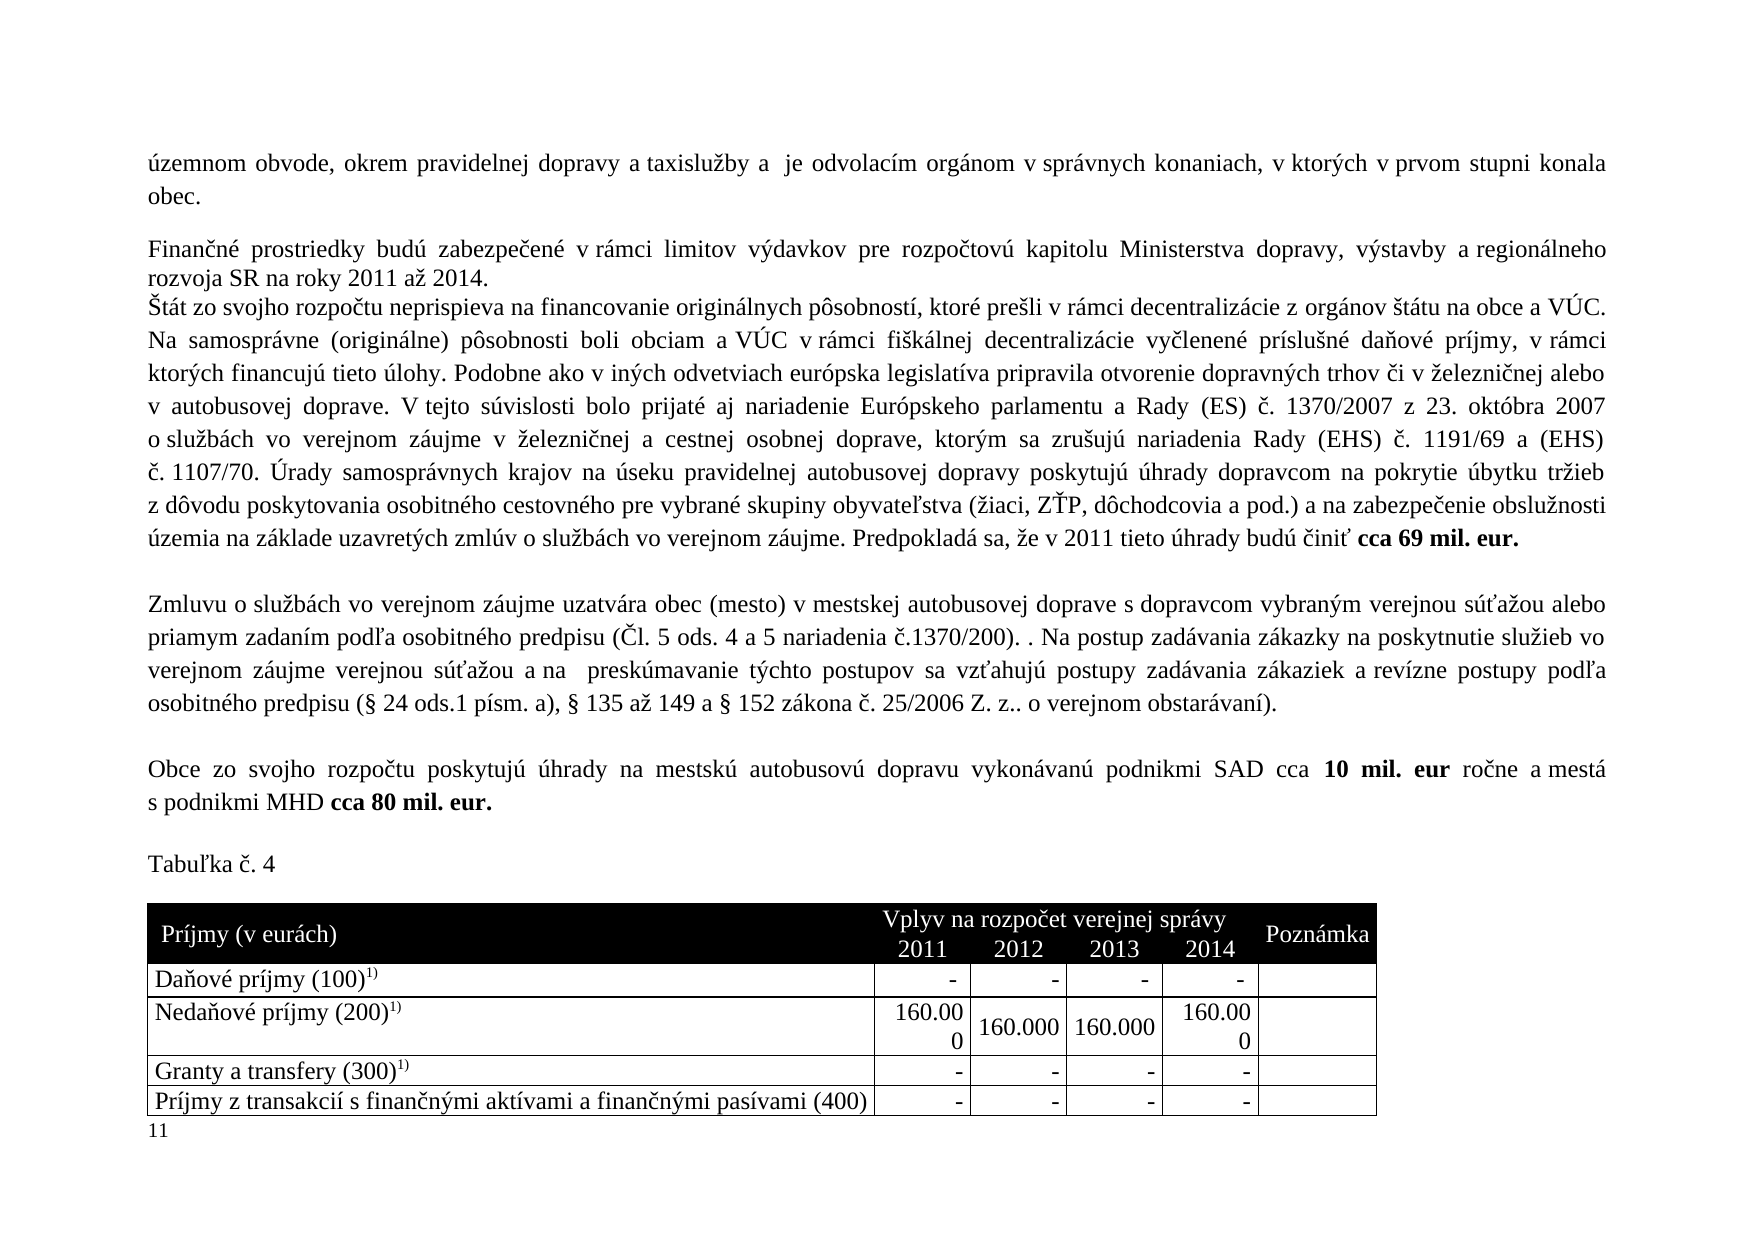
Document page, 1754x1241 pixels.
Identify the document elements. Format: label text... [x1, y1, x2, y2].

table_header Vplyv na rozpočet verejnej správy [875, 904, 1258, 933]
table_cell - [971, 1086, 1066, 1114]
table_cell - [1163, 1056, 1258, 1085]
table_cell - [875, 1056, 970, 1085]
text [148, 148, 1606, 209]
table_cell 2014 [1163, 934, 1258, 963]
table_cell - [875, 964, 970, 996]
text Štát zo svojho rozpočtu neprispieva na financovanie originálnych pôsobností, ktoré prešli v rámci decentralizácie z orgánov štátu na obce a VÚC. Na samosprávne (originálne) pôsobnosti boli obciam a VÚC v rámci fiškálnej decentralizácie vyčlenené príslušné daňové príjmy, v rámci ktorých financujú tieto úlohy. Podobne ako v iných odvetviach európska legislatíva pripravila otvorenie dopravných trhov či v železničnej alebo v autobusovej doprave. V tejto súvislosti bolo prijaté aj nariadenie Európskeho parlamentu a Rady (ES) č. 1370/2007 z 23. októbra 2007 o službách vo verejnom záujme v železničnej a cestnej osobnej doprave, ktorým sa zrušujú nariadenia Rady (EHS) č. 1191/69 a (EHS) č. 1107/70. Úrady samosprávnych krajov na úseku pravidelnej autobusovej dopravy poskytujú úhrady dopravcom na pokrytie úbytku tržieb z dôvodu poskytovania osobitného cestovného pre vybrané skupiny obyvateľstva (žiaci, ZŤP, dôchodcovia a pod.) a na zabezpečenie obslužnosti územia na základe uzavretých zmlúv o službách vo verejnom záujme. Predpokladá sa, že v 2011 tieto úhrady budú činiť cca 69 mil. eur. [148, 292, 1606, 552]
table_cell Granty a transfery (300)1) [148, 1056, 874, 1085]
text Obce zo svojho rozpočtu poskytujú úhrady na mestskú autobusovú dopravu vykonávanú podnikmi SAD cca 10 mil. eur ročne a mestá s podnikmi MHD cca 80 mil. eur. [148, 754, 1606, 816]
table_cell 160.000 [875, 998, 970, 1055]
text Zmluvu o službách vo verejnom záujme uzatvára obec (mesto) v mestskej autobusovej doprave s dopravcom vybraným verejnou súťažou alebo priamym zadaním podľa osobitného predpisu (Čl. 5 ods. 5 nariadenia č.1370/200). . Na postup zadávania zákazky na poskytnutie služieb vo verejnom záujme verejnou súťažou a na preskúmavanie týchto postupov sa vzťahujú postupy zadávania zákaziek a revízne postupy podľa osobitného predpisu (§ 24 ods.1 písm. a), § 135 až § 152 zákona č. 25/2006 Z. z.. o verejnom obstarávaní). [148, 589, 1606, 717]
table_cell 2012 [971, 934, 1066, 963]
table_cell 2013 [1067, 934, 1162, 963]
table_header Poznámka [1259, 904, 1376, 963]
table_cell Príjmy z transakcií s finančnými aktívami a finančnými pasívami (400) [148, 1086, 874, 1114]
text Finančné prostriedky budú zabezpečené v rámci limitov výdavkov pre rozpočtovú kapitolu Ministerstva dopravy, výstavby a regionálneho rozvoja SR na roky 2011 až 2014. [148, 234, 1606, 292]
table_cell - [875, 1086, 970, 1114]
table_cell Daňové príjmy (100)1) [148, 964, 874, 996]
table_cell - [1163, 1086, 1258, 1114]
table_cell [1259, 1086, 1376, 1114]
table_cell [1259, 964, 1376, 996]
table_cell - [1163, 964, 1258, 996]
table_cell - [971, 964, 1066, 996]
table_cell 160.000 [971, 998, 1066, 1055]
table_cell - [1067, 1086, 1162, 1114]
table_header Príjmy (v eurách) [148, 904, 874, 963]
table_cell 2011 [875, 934, 970, 963]
table_cell - [1067, 1056, 1162, 1085]
table_cell - [971, 1056, 1066, 1085]
table_cell [1259, 1056, 1376, 1085]
table_cell 160.000 [1067, 998, 1162, 1055]
table_cell Nedaňové príjmy (200)1) [148, 998, 874, 1055]
table_cell [1259, 998, 1376, 1055]
table_cell 160.000 [1163, 998, 1258, 1055]
text Tabuľka č. 4 [148, 849, 1606, 878]
table_cell - [1067, 964, 1162, 996]
